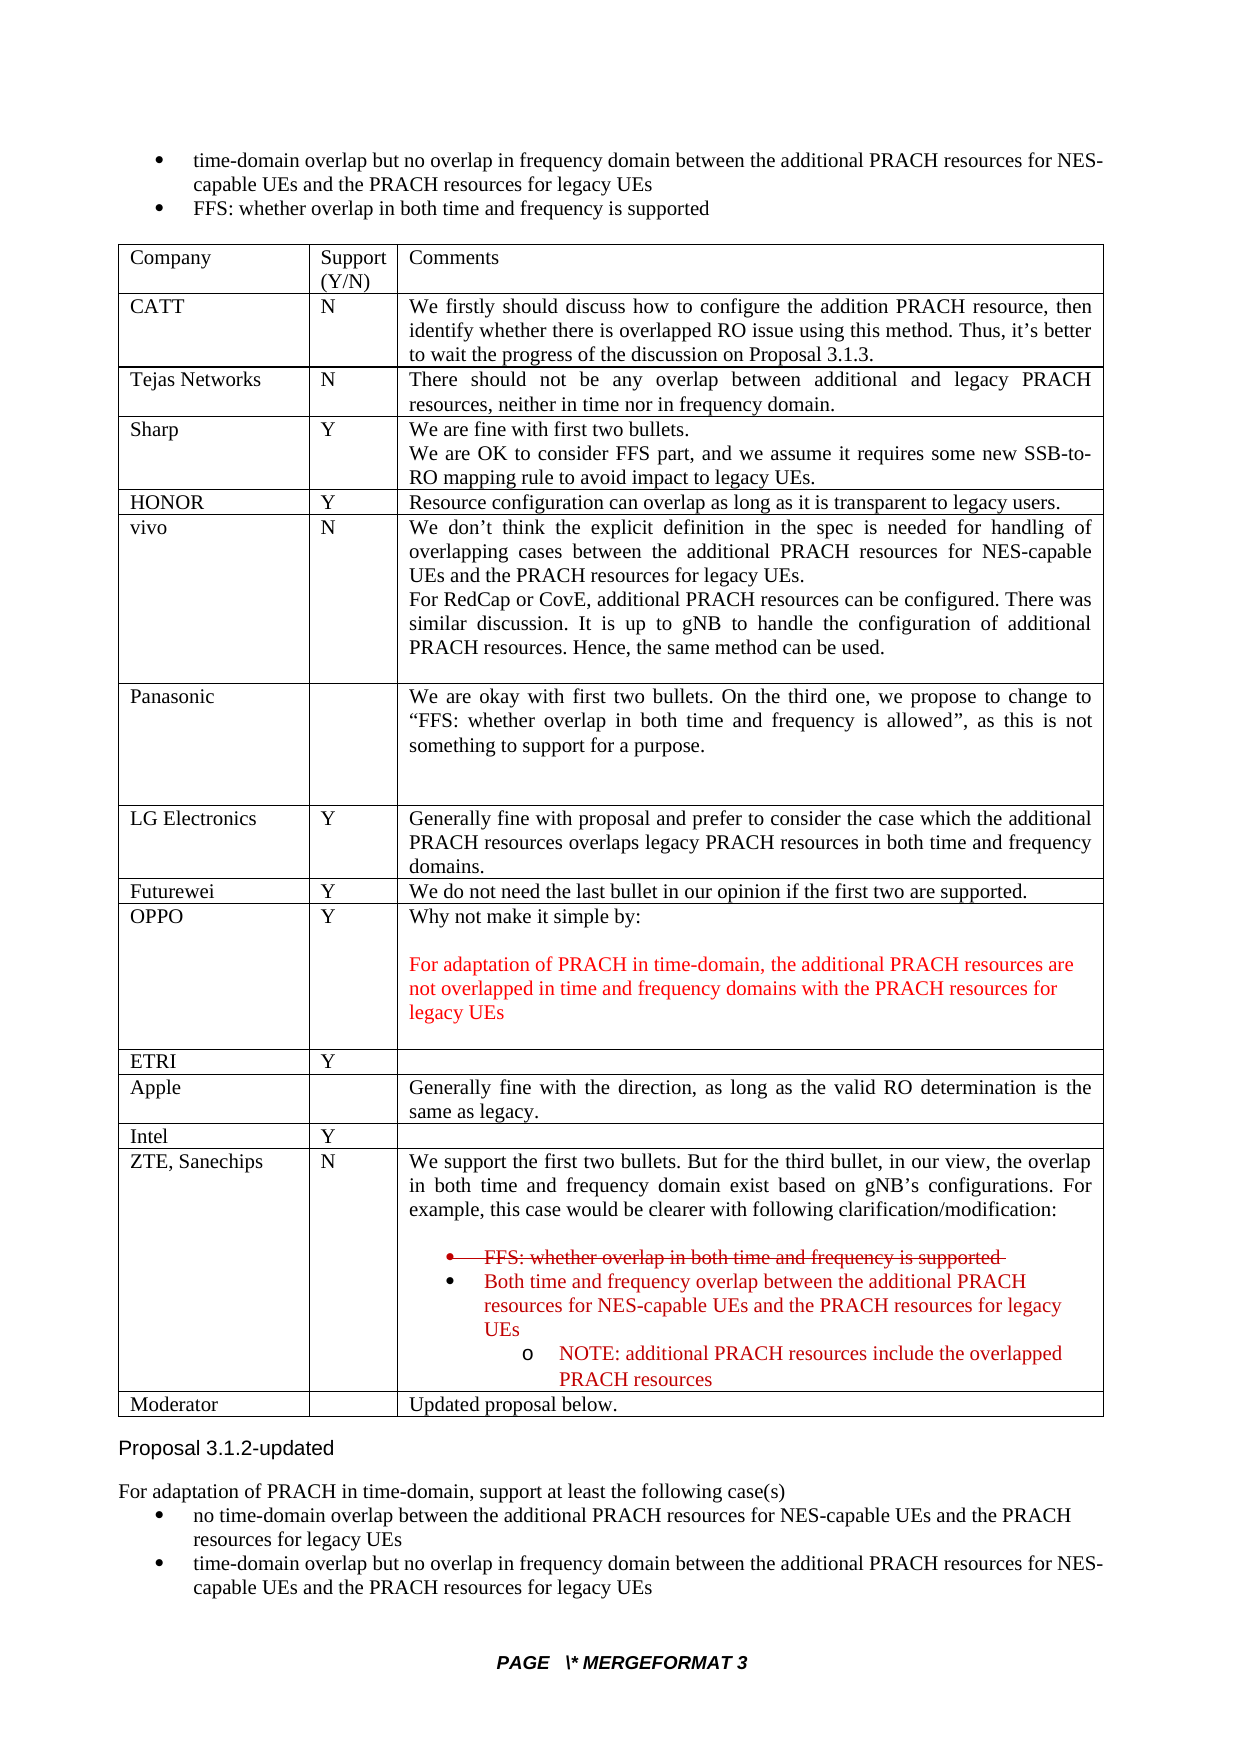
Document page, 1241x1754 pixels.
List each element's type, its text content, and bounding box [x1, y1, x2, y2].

table_cell Y [310, 1050, 397, 1073]
table_cell N [310, 1149, 397, 1391]
list time-domain overlap but no overlap in frequency domain between the additional PRACH resources for NES-capable UEs and the PRACH resources for legacy UEs [156, 1551, 1122, 1599]
table_cell We are fine with first two bullets. We are OK to consider FFS part, and we assume it requires some new SSB-to-RO mapping rule to avoid impact to legacy UEs. [398, 417, 1103, 489]
table_cell Y [310, 904, 397, 1048]
table_cell Y [310, 879, 397, 903]
table_cell [310, 684, 397, 805]
table_cell N [310, 368, 397, 416]
table_cell Why not make it simple by: For adaptation of PRACH in time-domain, the additional PRACH resources are not overlapped in time and frequency domains with the PRACH resources for legacy UEs [398, 904, 1103, 1048]
table_cell We do not need the last bullet in our opinion if the first two are supported. [398, 879, 1103, 903]
table_cell Resource configuration can overlap as long as it is transparent to legacy users. [398, 490, 1103, 514]
table_cell Intel [119, 1124, 309, 1148]
table_cell We firstly should discuss how to configure the addition PRACH resource, then identify whether there is overlapped RO issue using this method. Thus, it’s better to wait the progress of the discussion on Proposal 3.1.3. [398, 294, 1103, 366]
table_cell HONOR [119, 490, 309, 514]
table_header Support (Y/N) [310, 245, 397, 293]
table_cell Generally fine with the direction, as long as the valid RO determination is the same as legacy. [398, 1075, 1103, 1123]
list time-domain overlap but no overlap in frequency domain between the additional PRACH resources for NES-capable UEs and the PRACH resources for legacy UEs [156, 148, 1122, 196]
table_header Company [119, 245, 309, 293]
table_cell OPPO [119, 904, 309, 1048]
table_cell Moderator [119, 1392, 309, 1416]
list no time-domain overlap between the additional PRACH resources for NES-capable UEs and the PRACH resources for legacy UEs [156, 1503, 1122, 1551]
table_cell N [310, 515, 397, 683]
table_cell ETRI [119, 1050, 309, 1073]
text For adaptation of PRACH in time-domain, support at least the following case(s) [118, 1479, 1122, 1503]
subtitle Proposal 3.1.2-updated [118, 1436, 1122, 1460]
table_cell We support the first two bullets. But for the third bullet, in our view, the overlap in both time and frequency domain exist based on gNB’s configurations. For example, this case would be clearer with following clarification/modification: FFS: whether overlap in both time and frequency is supported Both time and frequency overlap between the additional PRACH resources for NES-capable UEs and the PRACH resources for legacy UEs NOTE: additional PRACH resources include the overlapped PRACH resources [398, 1149, 1103, 1391]
table_cell [310, 1075, 397, 1123]
table_cell Apple [119, 1075, 309, 1123]
table_cell vivo [119, 515, 309, 683]
table_cell Generally fine with proposal and prefer to consider the case which the additional PRACH resources overlaps legacy PRACH resources in both time and frequency domains. [398, 806, 1103, 878]
table_cell Futurewei [119, 879, 309, 903]
table_header Comments [398, 245, 1103, 293]
table_cell Panasonic [119, 684, 309, 805]
table_cell There should not be any overlap between additional and legacy PRACH resources, neither in time nor in frequency domain. [398, 368, 1103, 416]
table_cell We don’t think the explicit definition in the spec is needed for handling of overlapping cases between the additional PRACH resources for NES-capable UEs and the PRACH resources for legacy UEs. For RedCap or CovE, additional PRACH resources can be configured. There was similar discussion. It is up to gNB to handle the configuration of additional PRACH resources. Hence, the same method can be used. [398, 515, 1103, 683]
table_cell LG Electronics [119, 806, 309, 878]
table_cell Y [310, 806, 397, 878]
table_cell CATT [119, 294, 309, 366]
table_cell Tejas Networks [119, 368, 309, 416]
table_cell Y [310, 417, 397, 489]
table_cell We are okay with first two bullets. On the third one, we propose to change to “FFS: whether overlap in both time and frequency is allowed”, as this is not something to support for a purpose. [398, 684, 1103, 805]
table_cell ZTE, Sanechips [119, 1149, 309, 1391]
table_cell [398, 1050, 1103, 1073]
table_cell Y [310, 490, 397, 514]
table_cell Updated proposal below. [398, 1392, 1103, 1416]
table_cell N [310, 294, 397, 366]
table_cell [310, 1392, 397, 1416]
table_cell Sharp [119, 417, 309, 489]
table_cell [398, 1124, 1103, 1148]
table_cell Y [310, 1124, 397, 1148]
list FFS: whether overlap in both time and frequency is supported [156, 196, 1122, 220]
